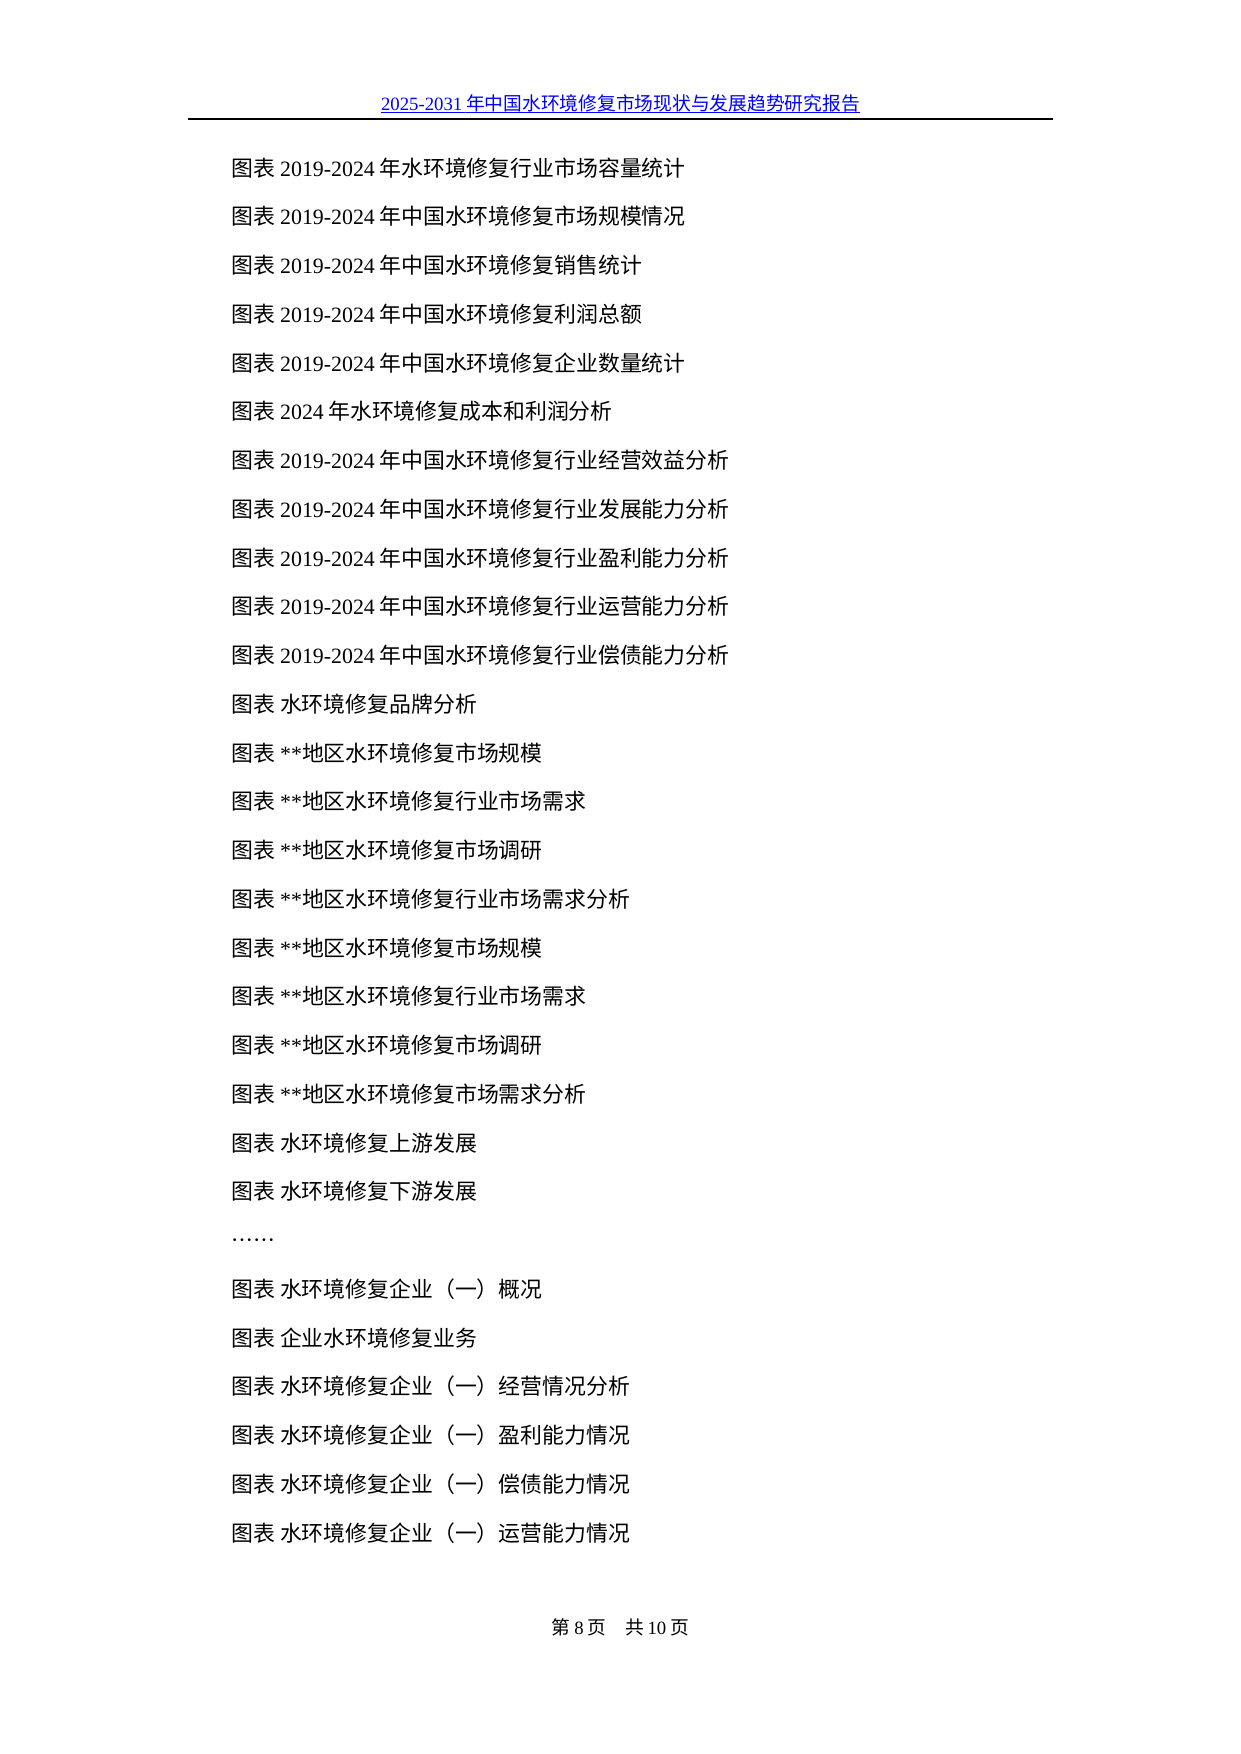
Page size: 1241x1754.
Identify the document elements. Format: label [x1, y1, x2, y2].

text [187, 150, 1053, 1548]
